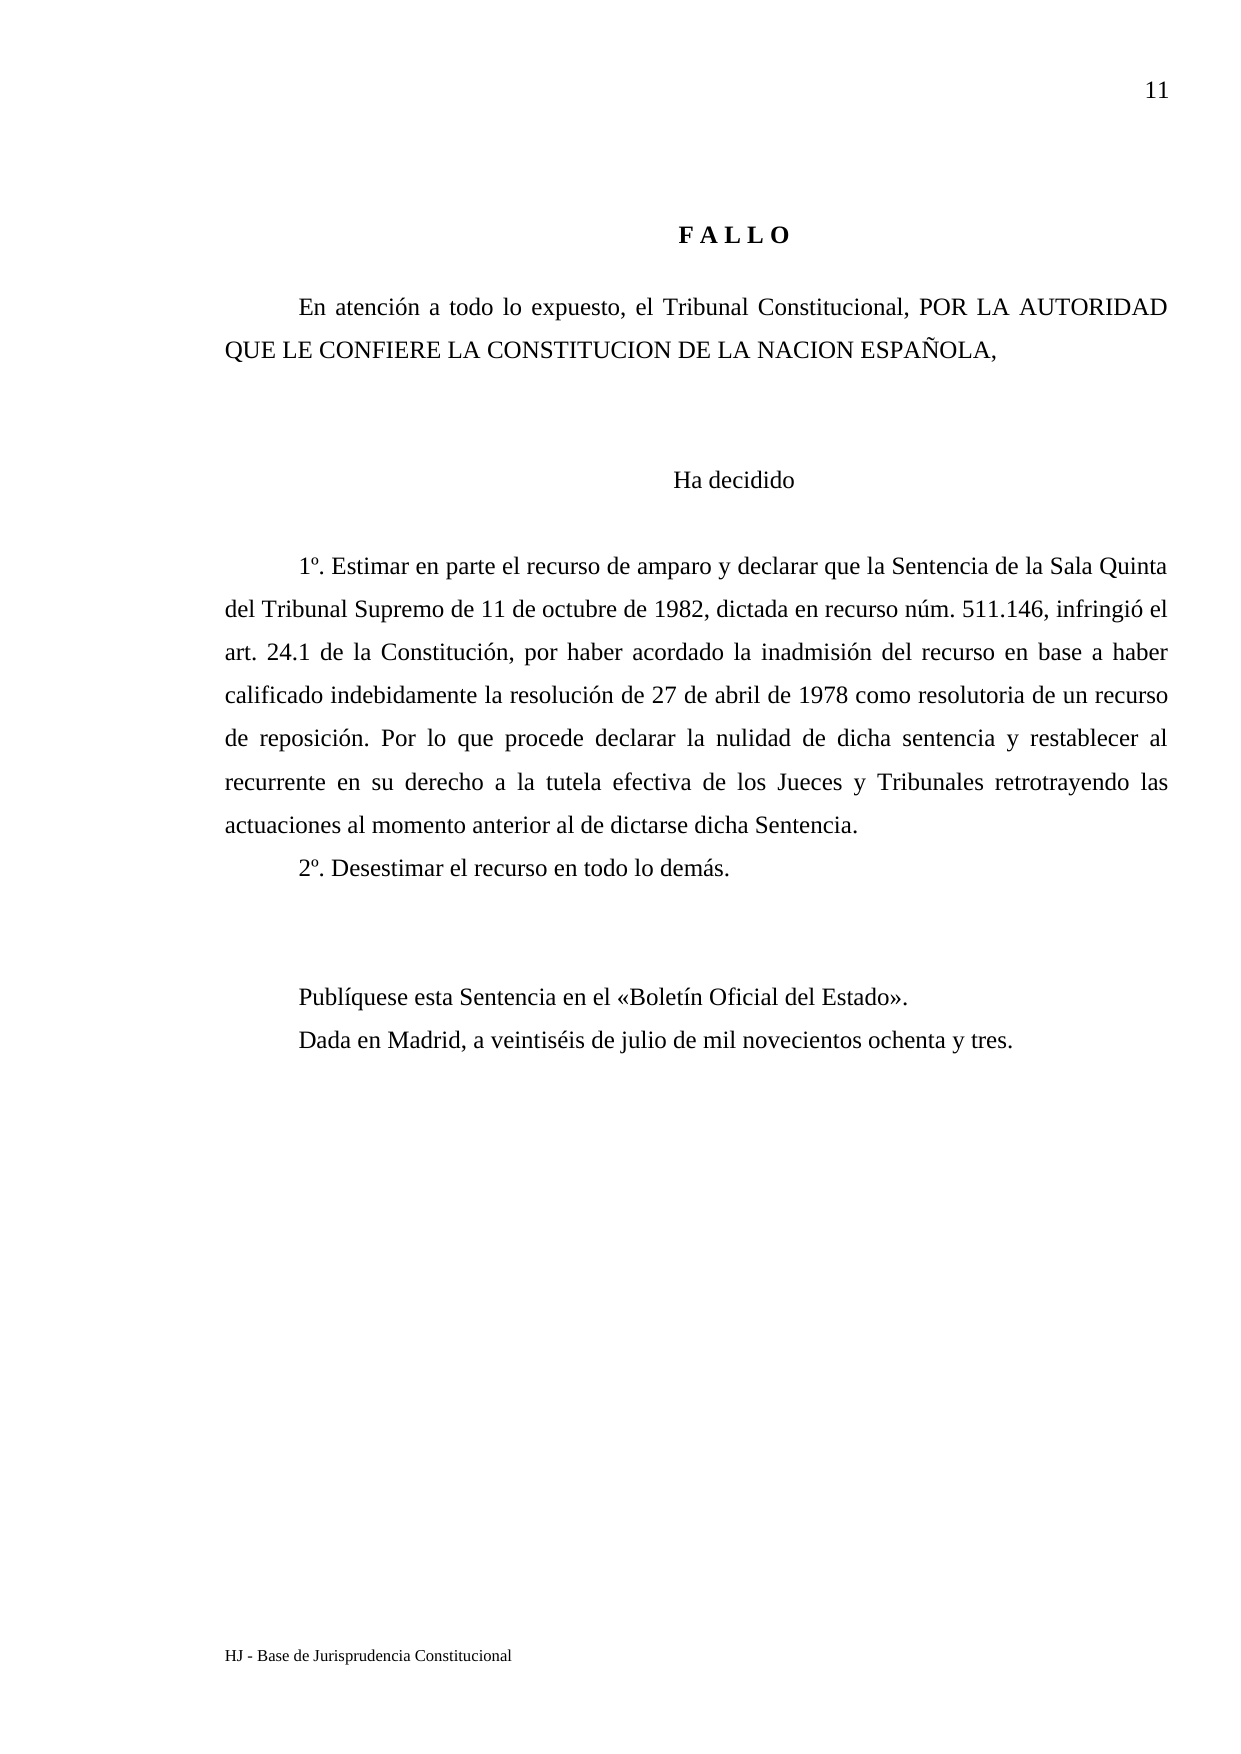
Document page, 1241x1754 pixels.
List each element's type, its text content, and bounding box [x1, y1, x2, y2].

text Ha decidido [224, 465, 1169, 493]
text Dada en Madrid, a veintiséis de julio de mil novecientos ochenta y tres. [224, 1025, 1169, 1054]
subtitle F A L L O [224, 220, 1169, 249]
text 1º. Estimar en parte el recurso de amparo y declarar que la Sentencia de la Sala Quinta del Tribunal Supremo de 11 de octubre de 1982, dictada en recurso núm. 511.146, infringió el art. 24.1 de la Constitución, por haber acordado la inadmisión del recurso en base a haber calificado indebidamente la resolución de 27 de abril de 1978 como resolutoria de un recurso de reposición. Por lo que procede declarar la nulidad de dicha sentencia y restablecer al recurrente en su derecho a la tutela efectiva de los Jueces y Tribunales retrotrayendo las actuaciones al momento anterior al de dictarse dicha Sentencia. [224, 551, 1169, 838]
text 2º. Desestimar el recurso en todo lo demás. [224, 853, 1169, 882]
text En atención a todo lo expuesto, el Tribunal Constitucional, POR LA AUTORIDAD QUE LE CONFIERE LA CONSTITUCION DE LA NACION ESPAÑOLA, [224, 292, 1169, 364]
text Publíquese esta Sentencia en el «Boletín Oficial del Estado». [224, 982, 1169, 1011]
